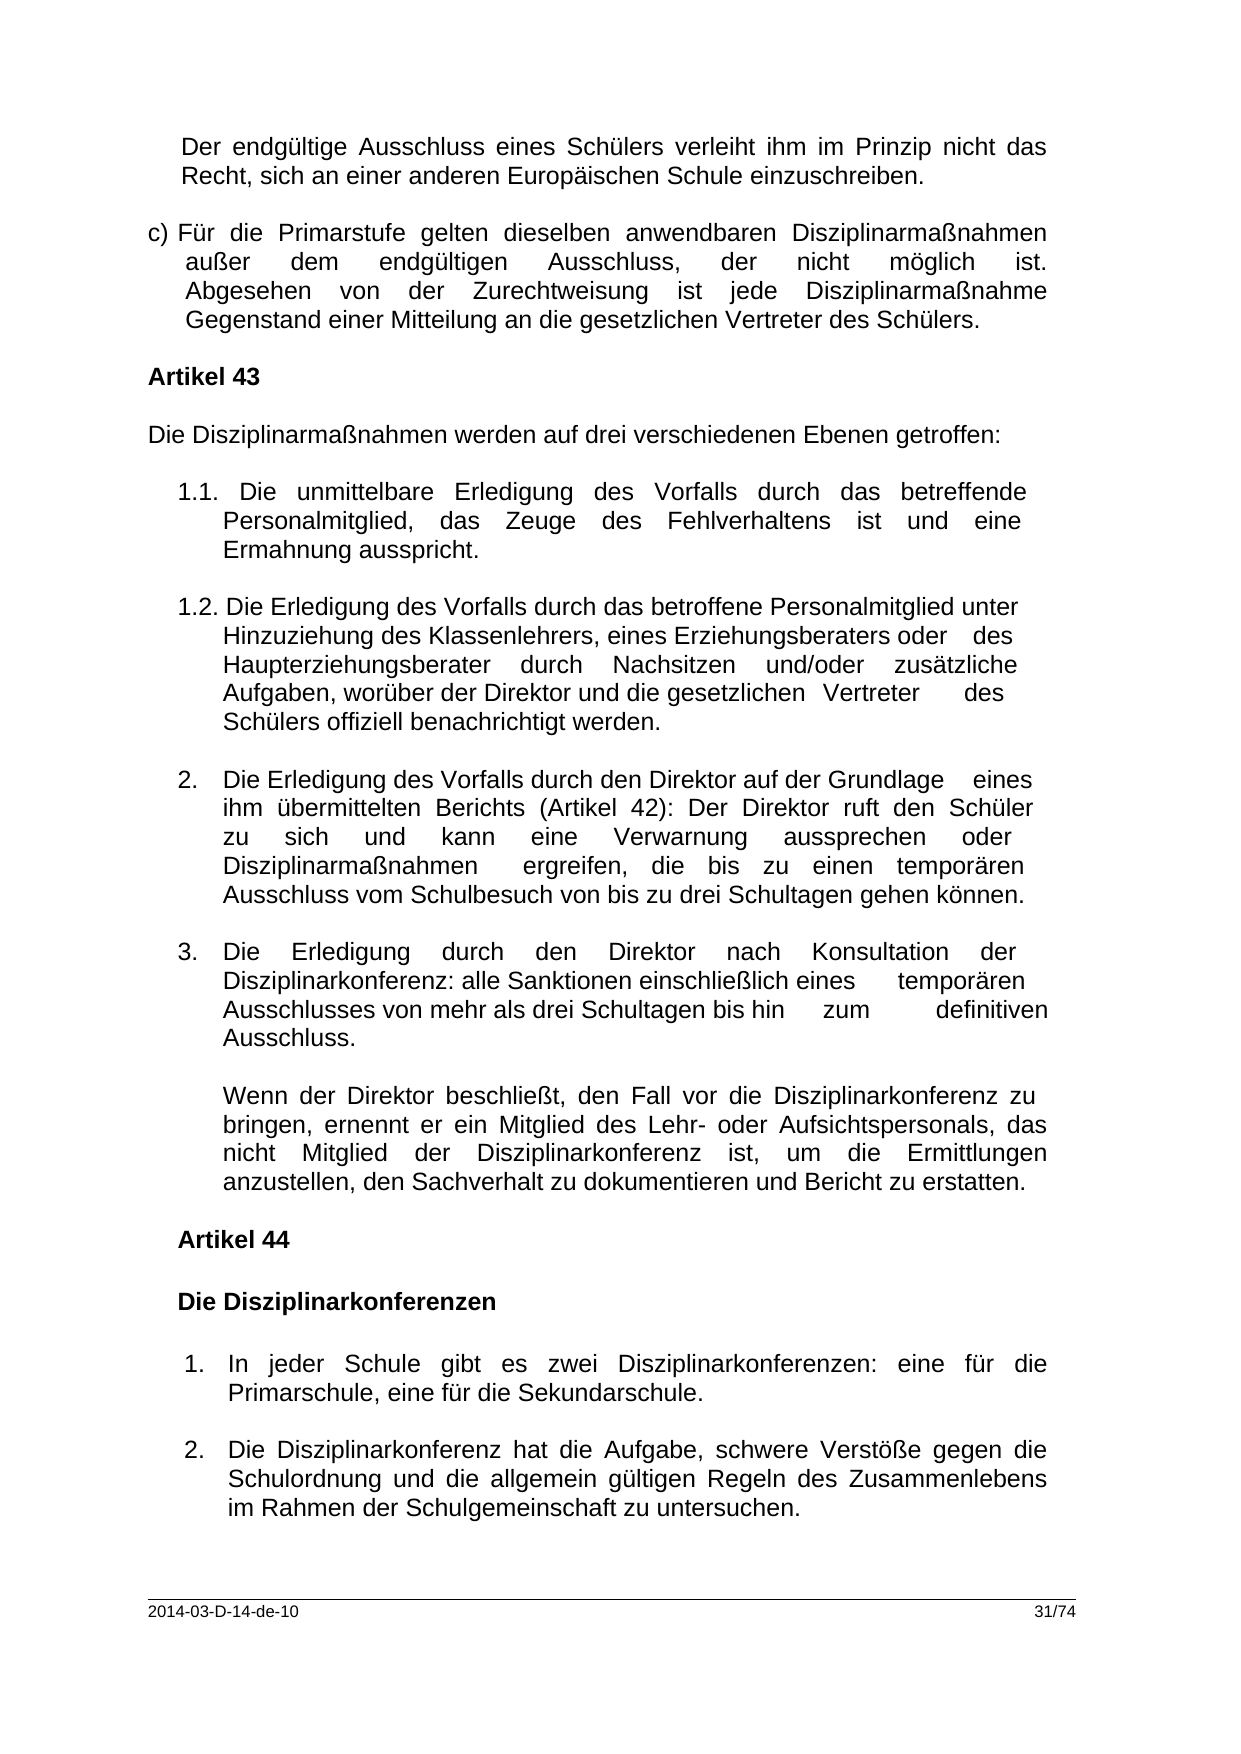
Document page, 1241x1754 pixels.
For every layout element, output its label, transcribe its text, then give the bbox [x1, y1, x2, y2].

list Für die Primarstufe gelten dieselben anwendbaren Disziplinarmaßnahmen außer dem endgültigen Ausschluss, der nicht möglich ist. Abgesehen von der Zurechtweisung ist jede Disziplinarmaßnahme Gegenstand einer Mitteilung an die gesetzlichen Vertreter des Schülers. [148, 218, 1048, 333]
text Die Disziplinarmaßnahmen werden auf drei verschiedenen Ebenen getroffen: [148, 420, 1048, 448]
text Der endgültige Ausschluss eines Schülers verleiht ihm im Prinzip nicht das Recht, sich an einer anderen Europäischen Schule einzuschreiben. [181, 132, 1048, 190]
text 2. Die Erledigung des Vorfalls durch den Direktor auf der Grundlage eines ihm übermittelten Berichts (Artikel 42): Der Direktor ruft den Schüler zu sich und kann eine Verwarnung aussprechen oder Disziplinarmaßnahmen ergreifen, die bis zu einen temporären Ausschluss vom Schulbesuch von bis zu drei Schultagen gehen können. [177, 765, 1048, 908]
list In jeder Schule gibt es zwei Disziplinarkonferenzen: eine für die Primarschule, eine für die Sekundarschule. [184, 1349, 1048, 1436]
text 1.2. Die Erledigung des Vorfalls durch das betroffene Personalmitglied unter Hinzuziehung des Klassenlehrers, eines Erziehungsberaters oder des Haupterziehungsberater durch Nachsitzen und/oder zusätzliche Aufgaben, worüber der Direktor und die gesetzlichen Vertreter des Schülers offiziell benachrichtigt werden. [177, 592, 1048, 765]
text Artikel 43 [148, 362, 1048, 391]
text Artikel 44 Die Disziplinarkonferenzen [177, 1225, 1048, 1316]
list Die Disziplinarkonferenz hat die Aufgabe, schwere Verstöße gegen die Schulordnung und die allgemein gültigen Regeln des Zusammenlebens im Rahmen der Schulgemeinschaft zu untersuchen. [184, 1436, 1048, 1551]
text 1.1. Die unmittelbare Erledigung des Vorfalls durch das betreffende Personalmitglied, das Zeuge des Fehlverhaltens ist und eine Ermahnung ausspricht. [177, 477, 1048, 592]
text 3. Die Erledigung durch den Direktor nach Konsultation der Disziplinarkonferenz: alle Sanktionen einschließlich eines temporären Ausschlusses von mehr als drei Schultagen bis hin zum definitiven Ausschluss. Wenn der Direktor beschließt, den Fall vor die Disziplinarkonferenz zu bringen, ernennt er ein Mitglied des Lehr- oder Aufsichtspersonals, das nicht Mitglied der Disziplinarkonferenz ist, um die Ermittlungen anzustellen, den Sachverhalt zu dokumentieren und Bericht zu erstatten. [177, 937, 1048, 1196]
